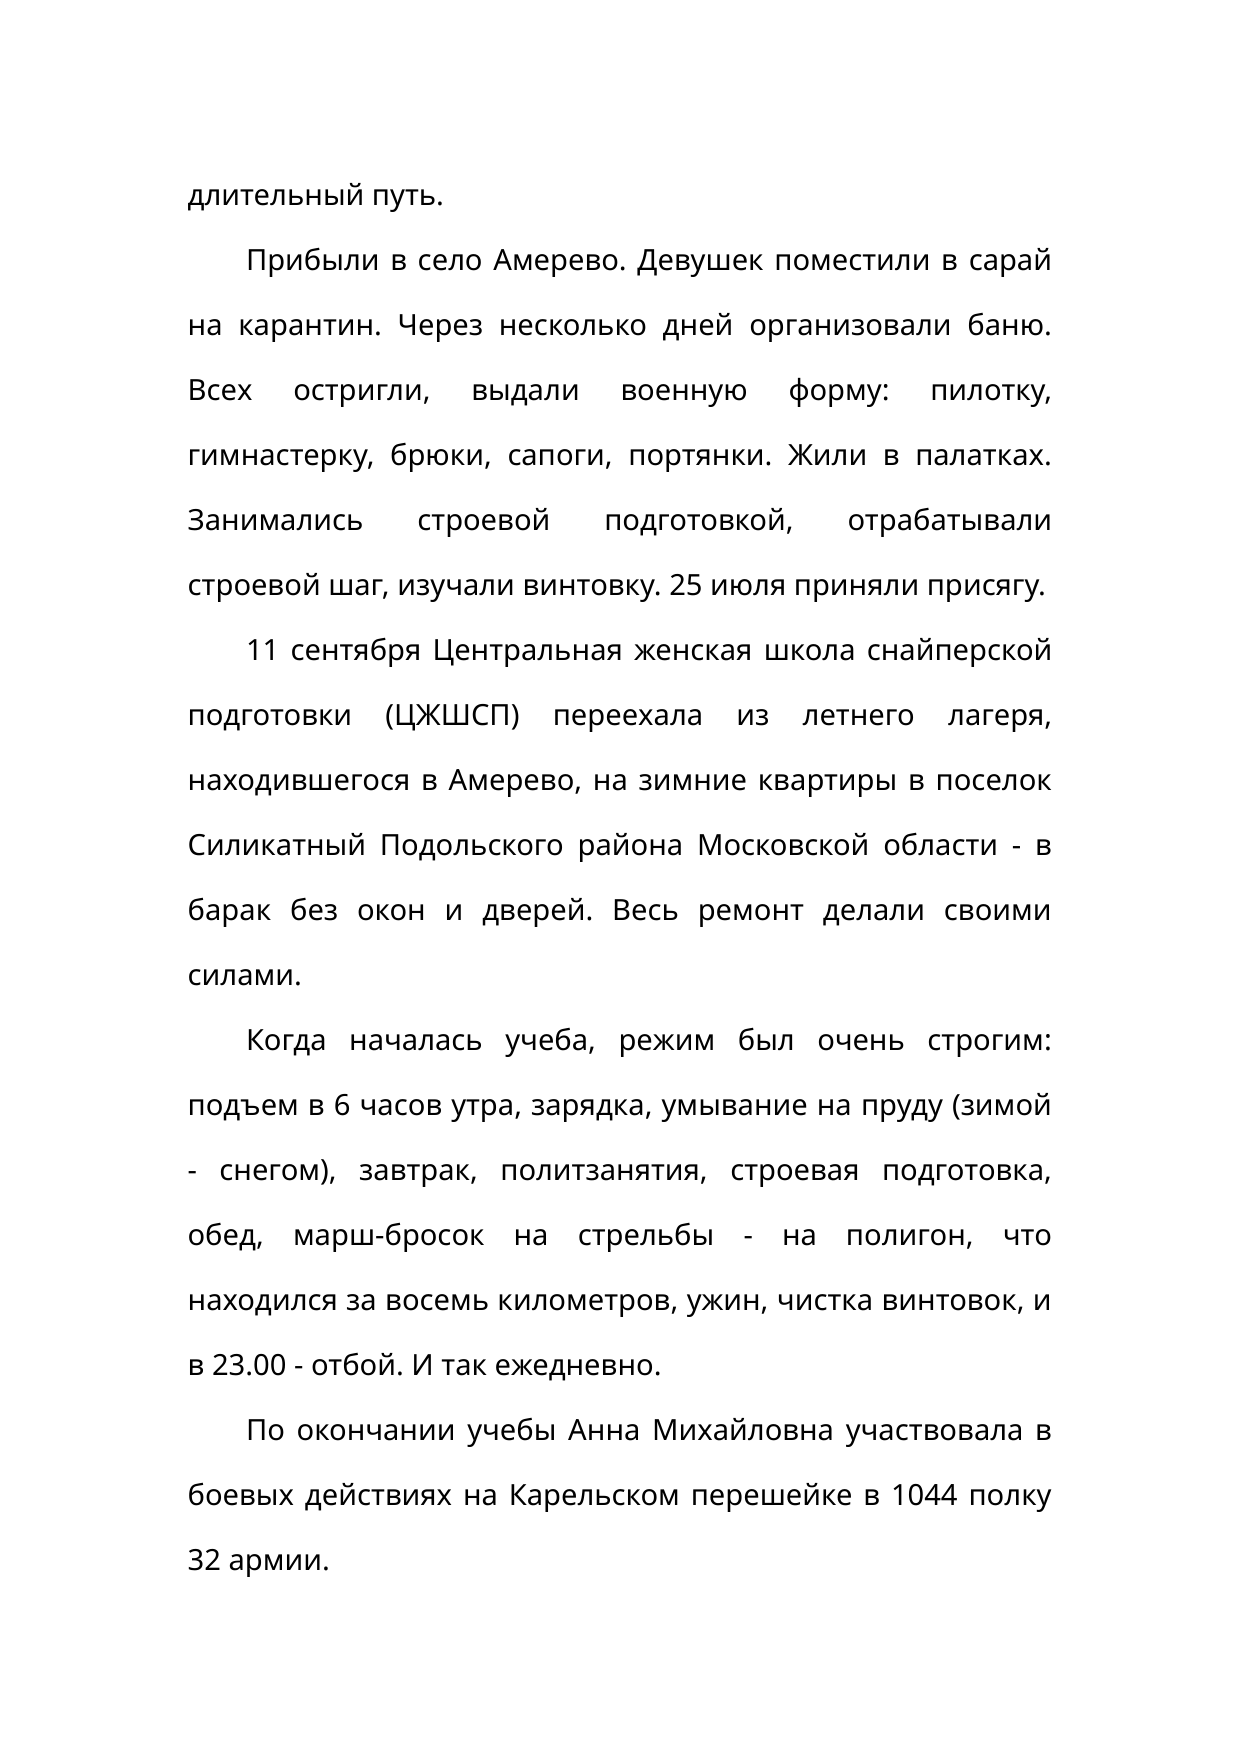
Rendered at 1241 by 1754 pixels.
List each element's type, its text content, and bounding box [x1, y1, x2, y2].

text Когда началась учеба, режим был очень строгим: подъем в 6 часов утра, зарядка, умывание на пруду (зимой - снегом), завтрак, политзанятия, строевая подготовка, обед, марш-бросок на стрельбы - на полигон, что находился за восемь километров, ужин, чистка винтовок, и в 23.00 - отбой. И так ежедневно. [187, 1007, 1053, 1397]
text Прибыли в село Амерево. Девушек поместили в сарай на карантин. Через несколько дней организовали баню. Всех остригли, выдали военную форму: пилотку, гимнастерку, брюки, сапоги, портянки. Жили в палатках. Занимались строевой подготовкой, отрабатывали строевой шаг, изучали винтовку. 25 июля приняли присягу. [187, 227, 1053, 617]
text По окончании учебы Анна Михайловна участвовала в боевых действиях на Карельском перешейке в 1044 полку 32 армии. [187, 1397, 1053, 1592]
text 11 сентября Центральная женская школа снайперской подготовки (ЦЖШСП) переехала из летнего лагеря, находившегося в Амерево, на зимние квартиры в поселок Силикатный Подольского района Московской области - в барак без окон и дверей. Весь ремонт делали своими силами. [187, 617, 1053, 1007]
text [187, 162, 1053, 227]
